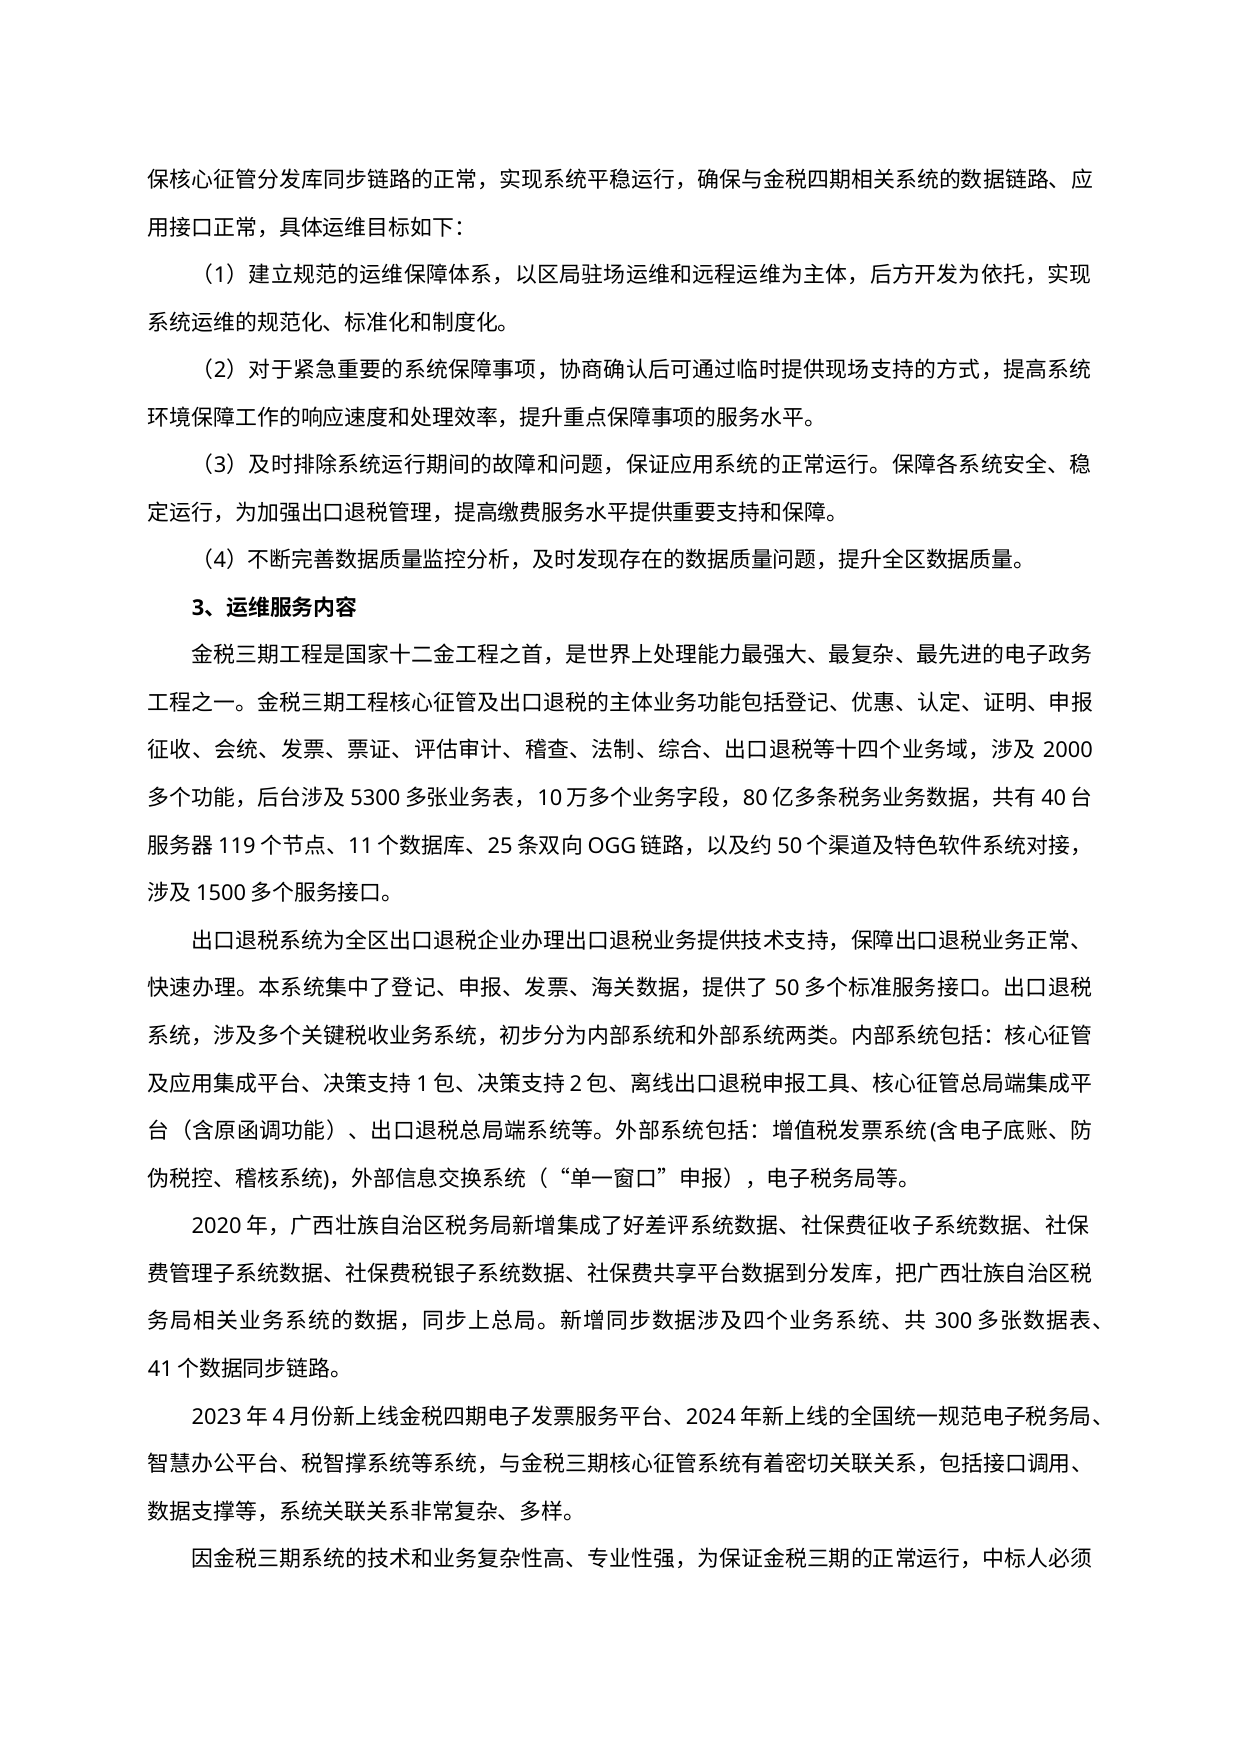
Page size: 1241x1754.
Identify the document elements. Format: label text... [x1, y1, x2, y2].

text 金税三期工程是国家十二金工程之首，是世界上处理能力最强大、最复杂、最先进的电子政务工程之一。金税三期工程核心征管及出口退税的主体业务功能包括登记、优惠、认定、证明、申报、征收、会统、发票、票证、评估审计、稽查、法制、综合、出口退税等十四个业务域，涉及2000多个功能，后台涉及5300多张业务表，10万多个业务字段，80亿多条税务业务数据，共有40台服务器119个节点、11个数据库、25条双向OGG链路，以及约50个渠道及特色软件系统对接，涉及1500多个服务接口。 [148, 637, 1093, 907]
text 2020年，广西壮族自治区税务局新增集成了好差评系统数据、社保费征收子系统数据、社保费管理子系统数据、社保费税银子系统数据、社保费共享平台数据到分发库，把广西壮族自治区税务局相关业务系统的数据，同步上总局。新增同步数据涉及四个业务系统、共300多张数据表、41个数据同步链路。 [148, 1208, 1093, 1383]
text 出口退税系统为全区出口退税企业办理出口退税业务提供技术支持，保障出口退税业务正常、快速办理。本系统集中了登记、申报、发票、海关数据，提供了50多个标准服务接口。出口退税系统，涉及多个关键税收业务系统，初步分为内部系统和外部系统两类。内部系统包括：核心征管及应用集成平台、决策支持1包、决策支持2包、离线出口退税申报工具、核心征管总局端集成平台（含原函调功能）、出口退税总局端系统等。外部系统包括：增值税发票系统(含电子底账、防伪税控、稽核系统)，外部信息交换系统（“单一窗口”申报），电子税务局等。 [148, 923, 1093, 1192]
text （2）对于紧急重要的系统保障事项，协商确认后可通过临时提供现场支持的方式，提高系统环境保障工作的响应速度和处理效率，提升重点保障事项的服务水平。 [148, 352, 1093, 431]
text （4）不断完善数据质量监控分析，及时发现存在的数据质量问题，提升全区数据质量。 [148, 542, 1093, 574]
text 3、运维服务内容 [148, 590, 1093, 622]
text （3）及时排除系统运行期间的故障和问题，保证应用系统的正常运行。保障各系统安全、稳定运行，为加强出口退税管理，提高缴费服务水平提供重要支持和保障。 [148, 447, 1093, 526]
text 2023年4月份新上线金税四期电子发票服务平台、2024年新上线的全国统一规范电子税务局、智慧办公平台、税智撑系统等系统，与金税三期核心征管系统有着密切关联关系，包括接口调用、数据支撑等，系统关联关系非常复杂、多样。 [148, 1399, 1093, 1525]
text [148, 162, 1093, 241]
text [148, 1541, 1093, 1573]
text （1）建立规范的运维保障体系，以区局驻场运维和远程运维为主体，后方开发为依托，实现系统运维的规范化、标准化和制度化。 [148, 257, 1093, 336]
